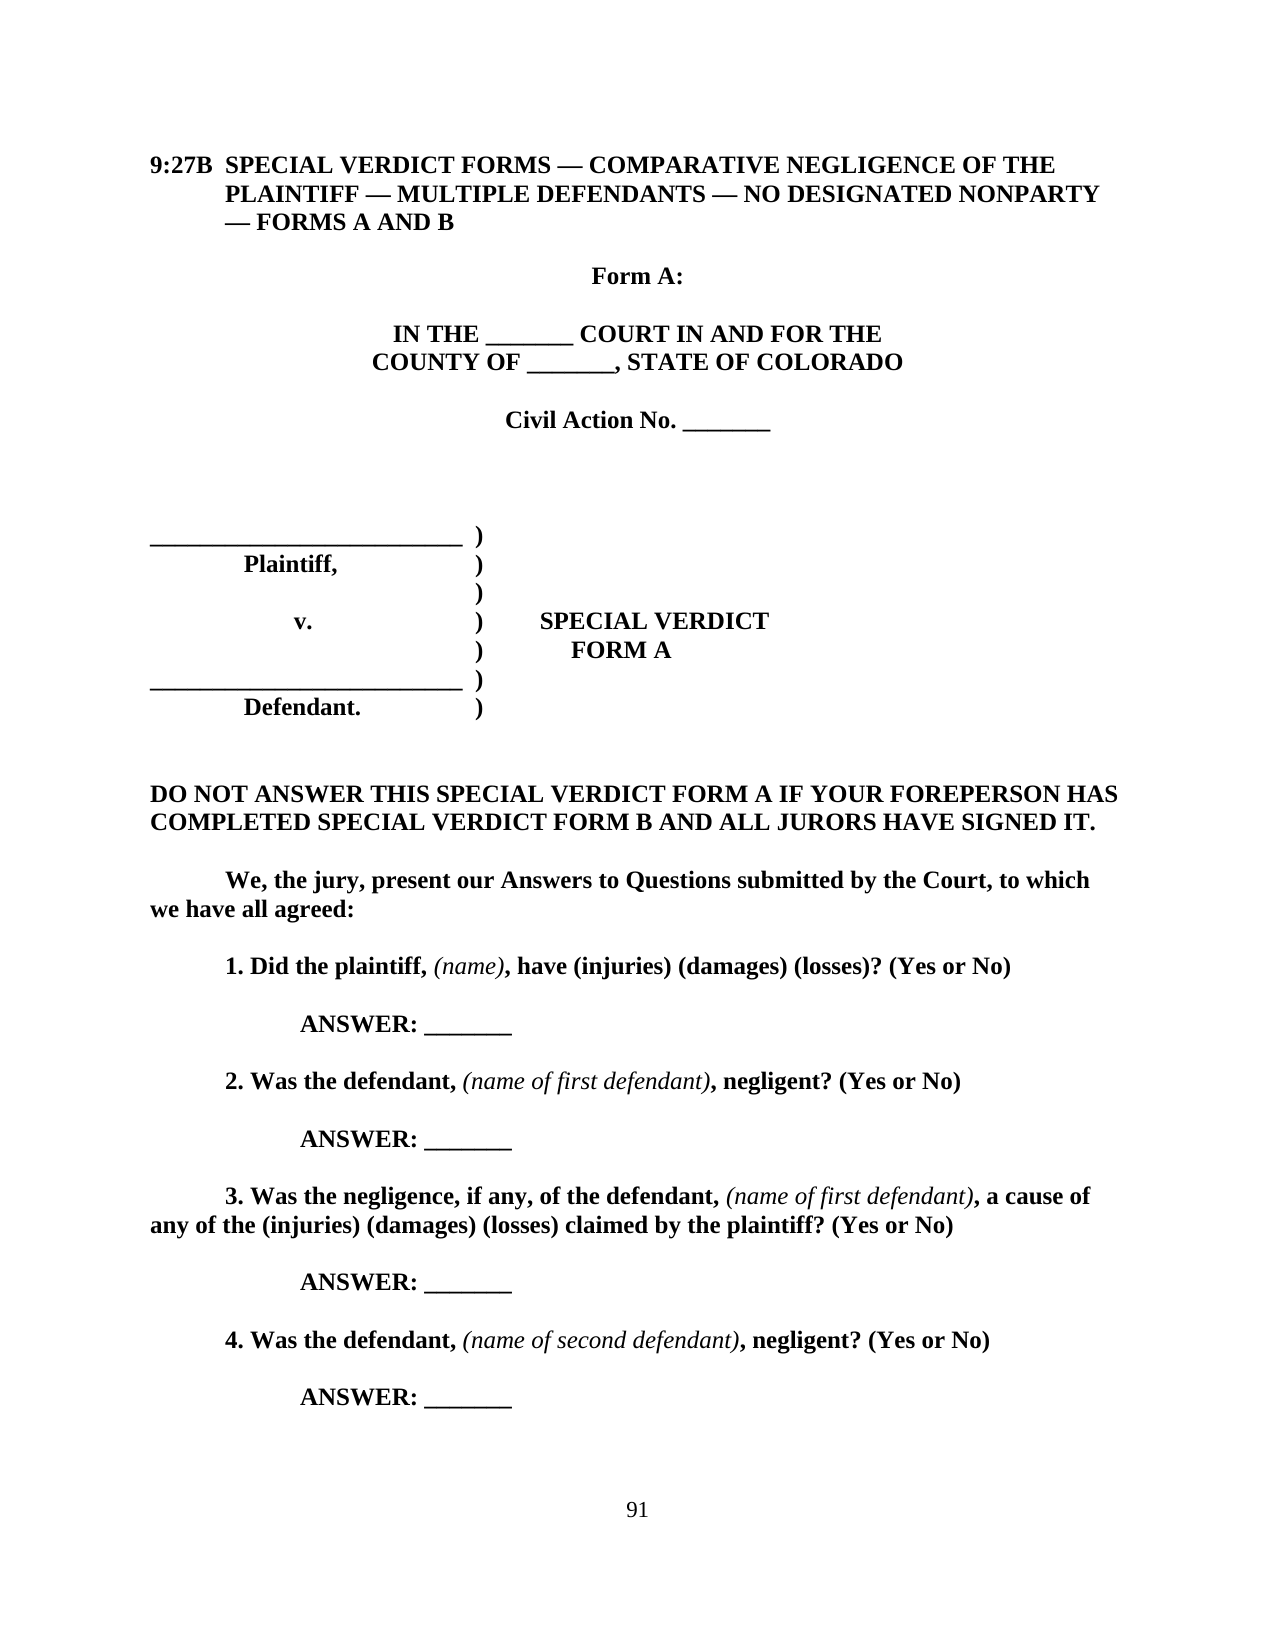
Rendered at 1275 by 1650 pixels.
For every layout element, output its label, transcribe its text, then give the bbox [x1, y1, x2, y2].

text ANSWER: _______ [150, 1009, 1125, 1037]
text 4. Was the defendant, (name of second defendant), negligent? (Yes or No) [150, 1325, 1125, 1354]
text ANSWER: _______ [150, 1382, 1125, 1411]
text ANSWER: _______ [150, 1124, 1125, 1152]
text Plaintiff, ) [150, 549, 1125, 577]
text IN THE _______ COURT IN AND FOR THE [150, 319, 1125, 347]
text We, the jury, present our Answers to Questions submitted by the Court, to which we have all agreed: [150, 865, 1125, 922]
text _________________________ ) [150, 664, 1125, 692]
text v. ) SPECIAL VERDICT [150, 606, 1125, 635]
text Defendant. ) [150, 692, 1125, 721]
text COUNTY OF _______, STATE OF COLORADO [150, 347, 1125, 376]
text 3. Was the negligence, if any, of the defendant, (name of first defendant), a cause of any of the (injuries) (damages) (losses) claimed by the plaintiff? (Yes or No) [150, 1181, 1125, 1239]
text 1. Did the plaintiff, (name), have (injuries) (damages) (losses)? (Yes or No) [150, 951, 1125, 980]
text ) [150, 577, 1125, 606]
text Civil Action No. _______ [150, 405, 1125, 434]
text _________________________ ) [150, 520, 1125, 549]
text Form A: [150, 261, 1125, 290]
text ) FORM A [150, 635, 1125, 664]
text ANSWER: _______ [150, 1267, 1125, 1296]
text 9:27B SPECIAL VERDICT FORMS — COMPARATIVE NEGLIGENCE OF THE PLAINTIFF — MULTIPLE DEFENDANTS — NO DESIGNATED NONPARTY — FORMS A AND B [150, 150, 1125, 236]
text DO NOT ANSWER THIS SPECIAL VERDICT FORM A IF YOUR FOREPERSON HAS COMPLETED SPECIAL VERDICT FORM B AND ALL JURORS HAVE SIGNED IT. [150, 779, 1125, 836]
text 2. Was the defendant, (name of first defendant), negligent? (Yes or No) [150, 1066, 1125, 1095]
